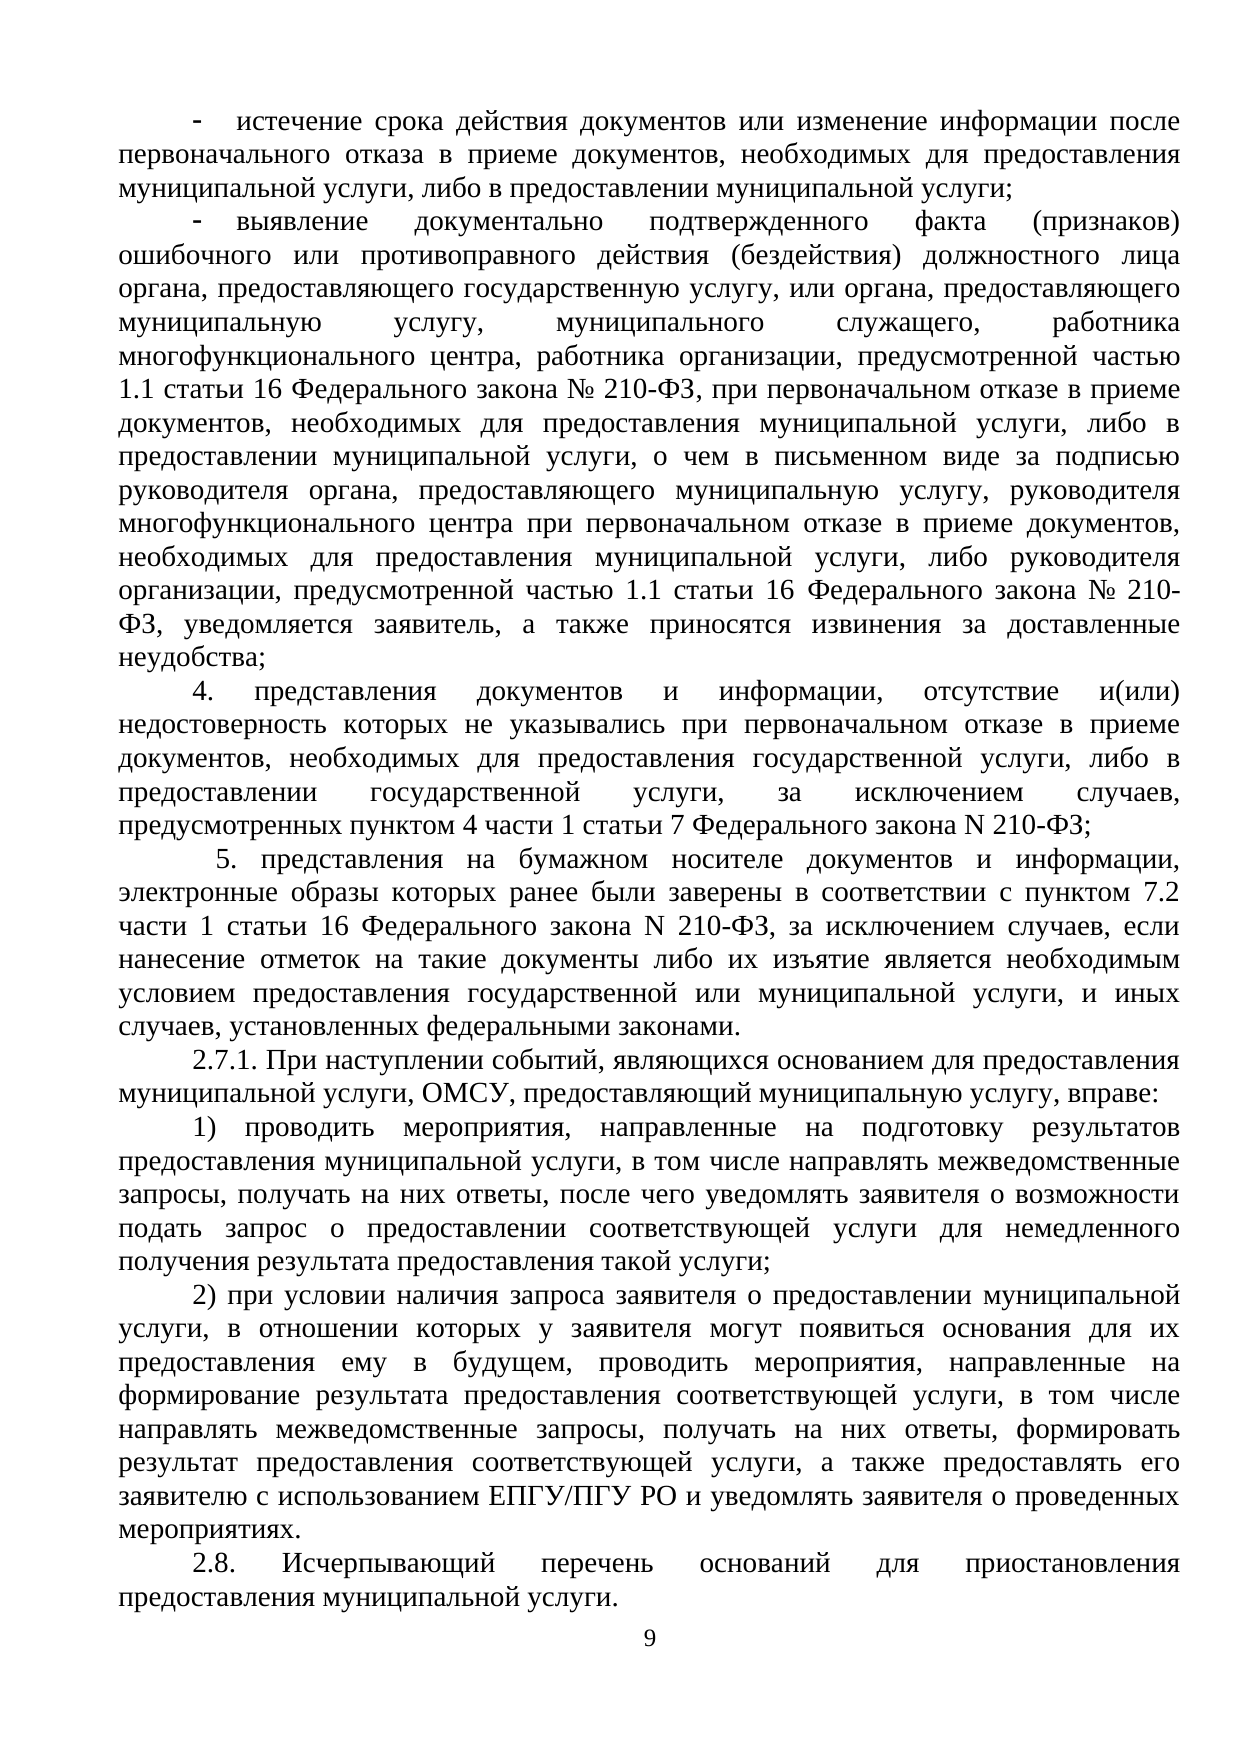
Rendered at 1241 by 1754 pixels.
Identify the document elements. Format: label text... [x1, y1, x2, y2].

text 5. представления на бумажном носителе документов и информации, электронные образы которых ранее были заверены в соответствии с пунктом 7.2 части 1 статьи 16 Федерального закона N 210-ФЗ, за исключением случаев, если нанесение отметок на такие документы либо их изъятие является необходимым условием предоставления государственной или муниципальной услуги, и иных случаев, установленных федеральными законами. [118, 841, 1181, 1042]
list истечение срока действия документов или изменение информации после первоначального отказа в приеме документов, необходимых для предоставления муниципальной услуги, либо в предоставлении муниципальной услуги; [118, 103, 1181, 203]
list выявление документально подтвержденного факта (признаков) ошибочного или противоправного действия (бездействия) должностного лица органа, предоставляющего государственную услугу, или органа, предоставляющего муниципальную услугу, муниципального служащего, работника многофункционального центра, работника организации, предусмотренной частью 1.1 статьи 16 Федерального закона № 210-ФЗ, при первоначальном отказе в приеме документов, необходимых для предоставления муниципальной услуги, либо в предоставлении муниципальной услуги, о чем в письменном виде за подписью руководителя органа, предоставляющего муниципальную услугу, руководителя многофункционального центра при первоначальном отказе в приеме документов, необходимых для предоставления муниципальной услуги, либо руководителя организации, предусмотренной частью 1.1 статьи 16 Федерального закона № 210-ФЗ, уведомляется заявитель, а также приносятся извинения за доставленные неудобства; [118, 203, 1181, 673]
text 2) при условии наличия запроса заявителя о предоставлении муниципальной услуги, в отношении которых у заявителя могут появиться основания для их предоставления ему в будущем, проводить мероприятия, направленные на формирование результата предоставления соответствующей услуги, в том числе направлять межведомственные запросы, получать на них ответы, формировать результат предоставления соответствующей услуги, а также предоставлять его заявителю с использованием ЕПГУ/ПГУ РО и уведомлять заявителя о проведенных мероприятиях. [118, 1277, 1181, 1545]
text 2.7.1. При наступлении событий, являющихся основанием для предоставления муниципальной услуги, ОМСУ, предоставляющий муниципальную услугу, вправе: [118, 1042, 1181, 1109]
text 1) проводить мероприятия, направленные на подготовку результатов предоставления муниципальной услуги, в том числе направлять межведомственные запросы, получать на них ответы, после чего уведомлять заявителя о возможности подать запрос о предоставлении соответствующей услуги для немедленного получения результата предоставления такой услуги; [118, 1109, 1181, 1277]
text 2.8. Исчерпывающий перечень оснований для приостановления предоставления муниципальной услуги. [118, 1545, 1181, 1612]
text 4. представления документов и информации, отсутствие и(или) недостоверность которых не указывались при первоначальном отказе в приеме документов, необходимых для предоставления государственной услуги, либо в предоставлении государственной услуги, за исключением случаев, предусмотренных пунктом 4 части 1 статьи 7 Федерального закона N 210-ФЗ; [118, 673, 1181, 841]
